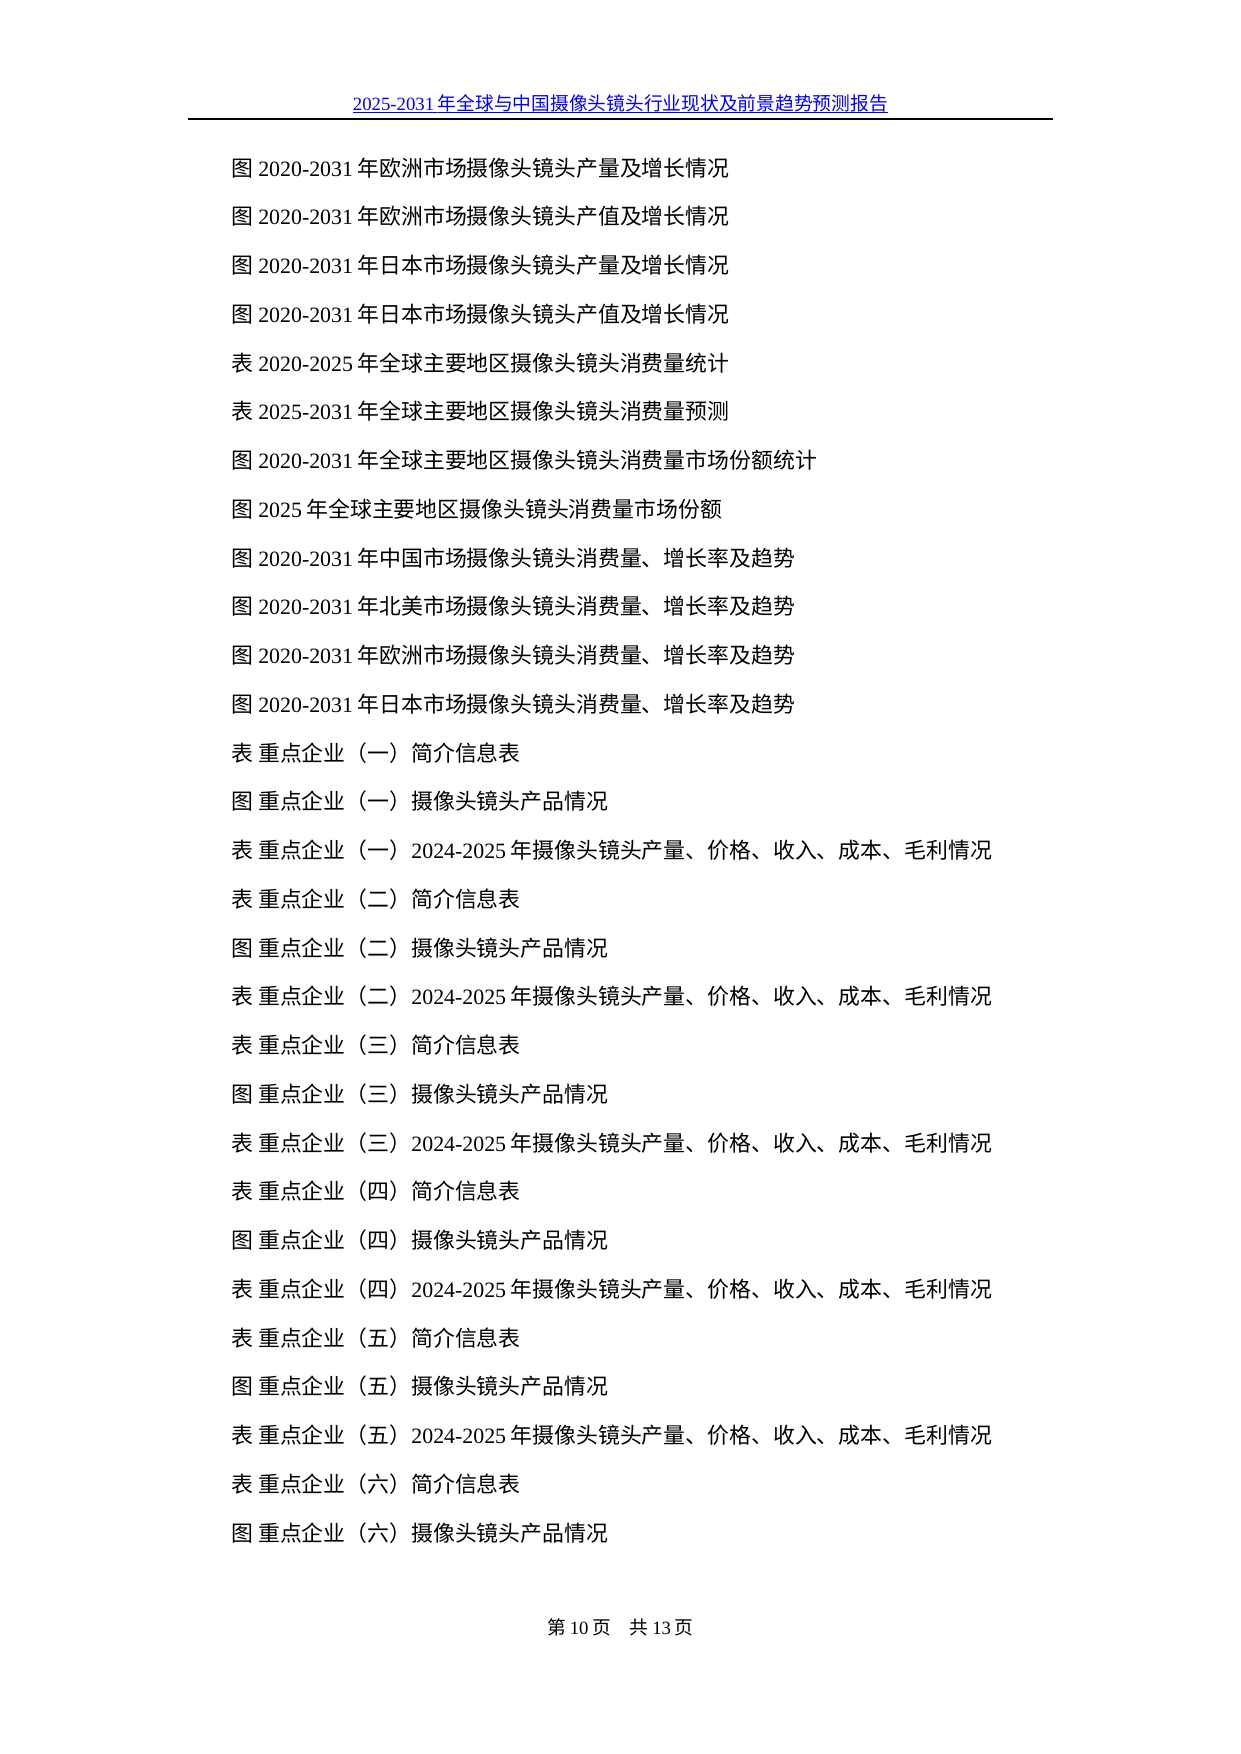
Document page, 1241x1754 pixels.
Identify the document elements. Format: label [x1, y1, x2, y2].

text [187, 150, 1053, 1548]
